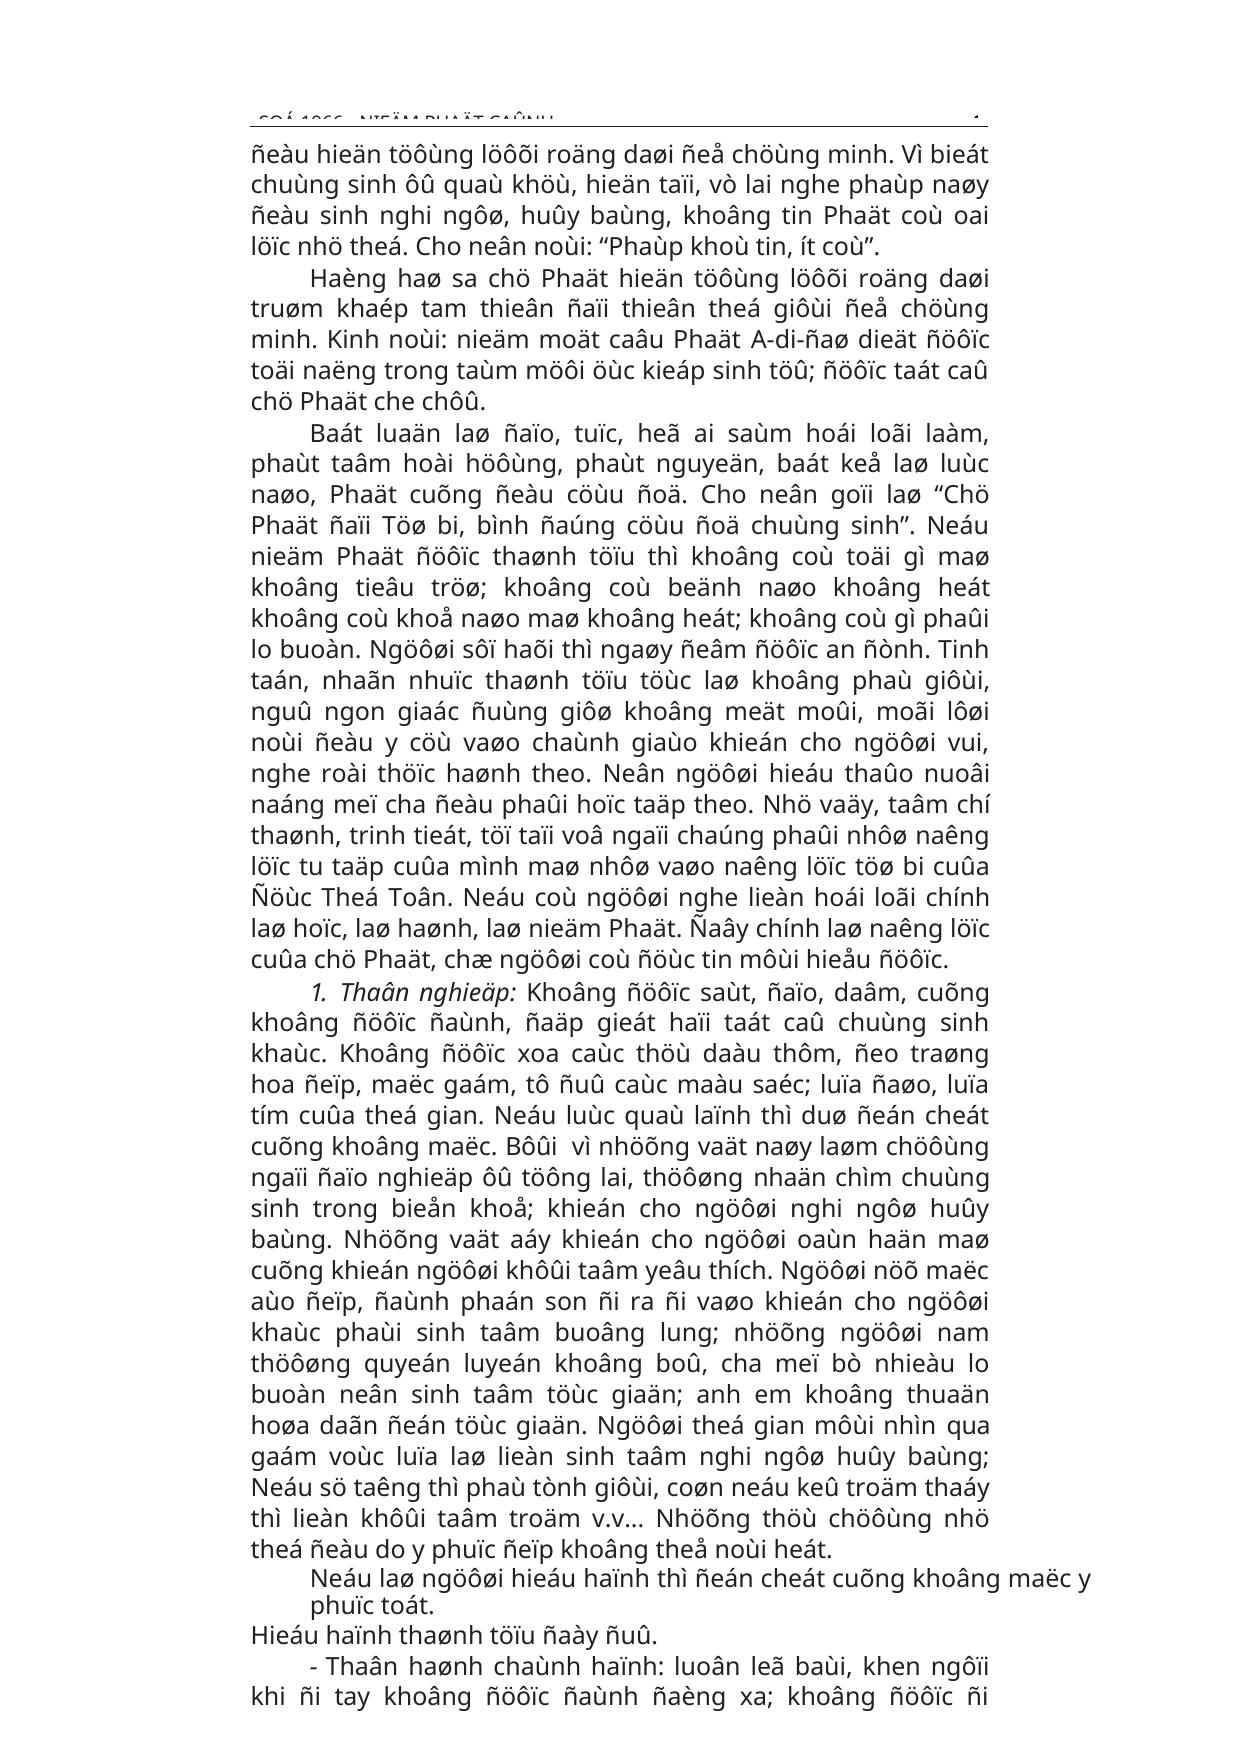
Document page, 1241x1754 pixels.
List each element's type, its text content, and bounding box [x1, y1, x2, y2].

list Thaân nghieäp: Khoâng ñöôïc saùt, ñaïo, daâm, cuõng khoâng ñöôïc ñaùnh, ñaäp gieát haïi taát caû chuùng sinh khaùc. Khoâng ñöôïc xoa caùc thöù daàu thôm, ñeo traøng hoa ñeïp, maëc gaám, tô ñuû caùc maàu saéc; luïa ñaøo, luïa tím cuûa theá gian. Neáu luùc quaù laïnh thì duø ñeán cheát cuõng khoâng maëc. Bôûi vì nhöõng vaät naøy laøm chöôùng ngaïi ñaïo nghieäp ôû töông lai, thöôøng nhaän chìm chuùng sinh trong bieån khoå; khieán cho ngöôøi nghi ngôø huûy baùng. Nhöõng vaät aáy khieán cho ngöôøi oaùn haän maø cuõng khieán ngöôøi khôûi taâm yeâu thích. Ngöôøi nöõ maëc aùo ñeïp, ñaùnh phaán son ñi ra ñi vaøo khieán cho ngöôøi khaùc phaùi sinh taâm buoâng lung; nhöõng ngöôøi nam thöôøng quyeán luyeán khoâng boû, cha meï bò nhieàu lo buoàn neân sinh taâm töùc giaän; anh em khoâng thuaän hoøa daãn ñeán töùc giaän. Ngöôøi theá gian môùi nhìn qua gaám voùc luïa laø lieàn sinh taâm nghi ngôø huûy baùng; Neáu sö taêng thì phaù tònh giôùi, coøn neáu keû troäm thaáy thì lieàn khôûi taâm troäm v.v... Nhöõng thöù chöôùng nhö theá ñeàu do y phuïc ñeïp khoâng theå noùi heát. [250, 976, 990, 1566]
text ñeàu hieän töôùng löôõi roäng daøi ñeå chöùng minh. Vì bieát chuùng sinh ôû quaù khöù, hieän taïi, vò lai nghe phaùp naøy ñeàu sinh nghi ngôø, huûy baùng, khoâng tin Phaät coù oai löïc nhö theá. Cho neân noùi: “Phaùp khoù tin, ít coù”. [250, 138, 990, 262]
text Baát luaän laø ñaïo, tuïc, heã ai saùm hoái loãi laàm, phaùt taâm hoài höôùng, phaùt nguyeän, baát keå laø luùc naøo, Phaät cuõng ñeàu cöùu ñoä. Cho neân goïi laø “Chö Phaät ñaïi Töø bi, bình ñaúng cöùu ñoä chuùng sinh”. Neáu nieäm Phaät ñöôïc thaønh töïu thì khoâng coù toäi gì maø khoâng tieâu tröø; khoâng coù beänh naøo khoâng heát khoâng coù khoå naøo maø khoâng heát; khoâng coù gì phaûi lo buoàn. Ngöôøi sôï haõi thì ngaøy ñeâm ñöôïc an ñònh. Tinh taán, nhaãn nhuïc thaønh töïu töùc laø khoâng phaù giôùi, nguû ngon giaác ñuùng giôø khoâng meät moûi, moãi lôøi noùi ñeàu y cöù vaøo chaùnh giaùo khieán cho ngöôøi vui, nghe roài thöïc haønh theo. Neân ngöôøi hieáu thaûo nuoâi naáng meï cha ñeàu phaûi hoïc taäp theo. Nhö vaäy, taâm chí thaønh, trinh tieát, töï taïi voâ ngaïi chaúng phaûi nhôø naêng löïc tu taäp cuûa mình maø nhôø vaøo naêng löïc töø bi cuûa Ñöùc Theá Toân. Neáu coù ngöôøi nghe lieàn hoái loãi chính laø hoïc, laø haønh, laø nieäm Phaät. Ñaây chính laø naêng löïc cuûa chö Phaät, chæ ngöôøi coù ñöùc tin môùi hieåu ñöôïc. [250, 418, 990, 976]
text Hieáu haïnh thaønh töïu ñaày ñuû. [250, 1620, 1092, 1651]
text Haèng haø sa chö Phaät hieän töôùng löôõi roäng daøi truøm khaép tam thieân ñaïi thieân theá giôùi ñeå chöùng minh. Kinh noùi: nieäm moät caâu Phaät A-di-ñaø dieät ñöôïc toäi naëng trong taùm möôi öùc kieáp sinh töû; ñöôïc taát caû chö Phaät che chôû. [250, 262, 990, 418]
text Neáu laø ngöôøi hieáu haïnh thì ñeán cheát cuõng khoâng maëc y phuïc toát. [309, 1566, 1092, 1620]
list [250, 1651, 990, 1713]
